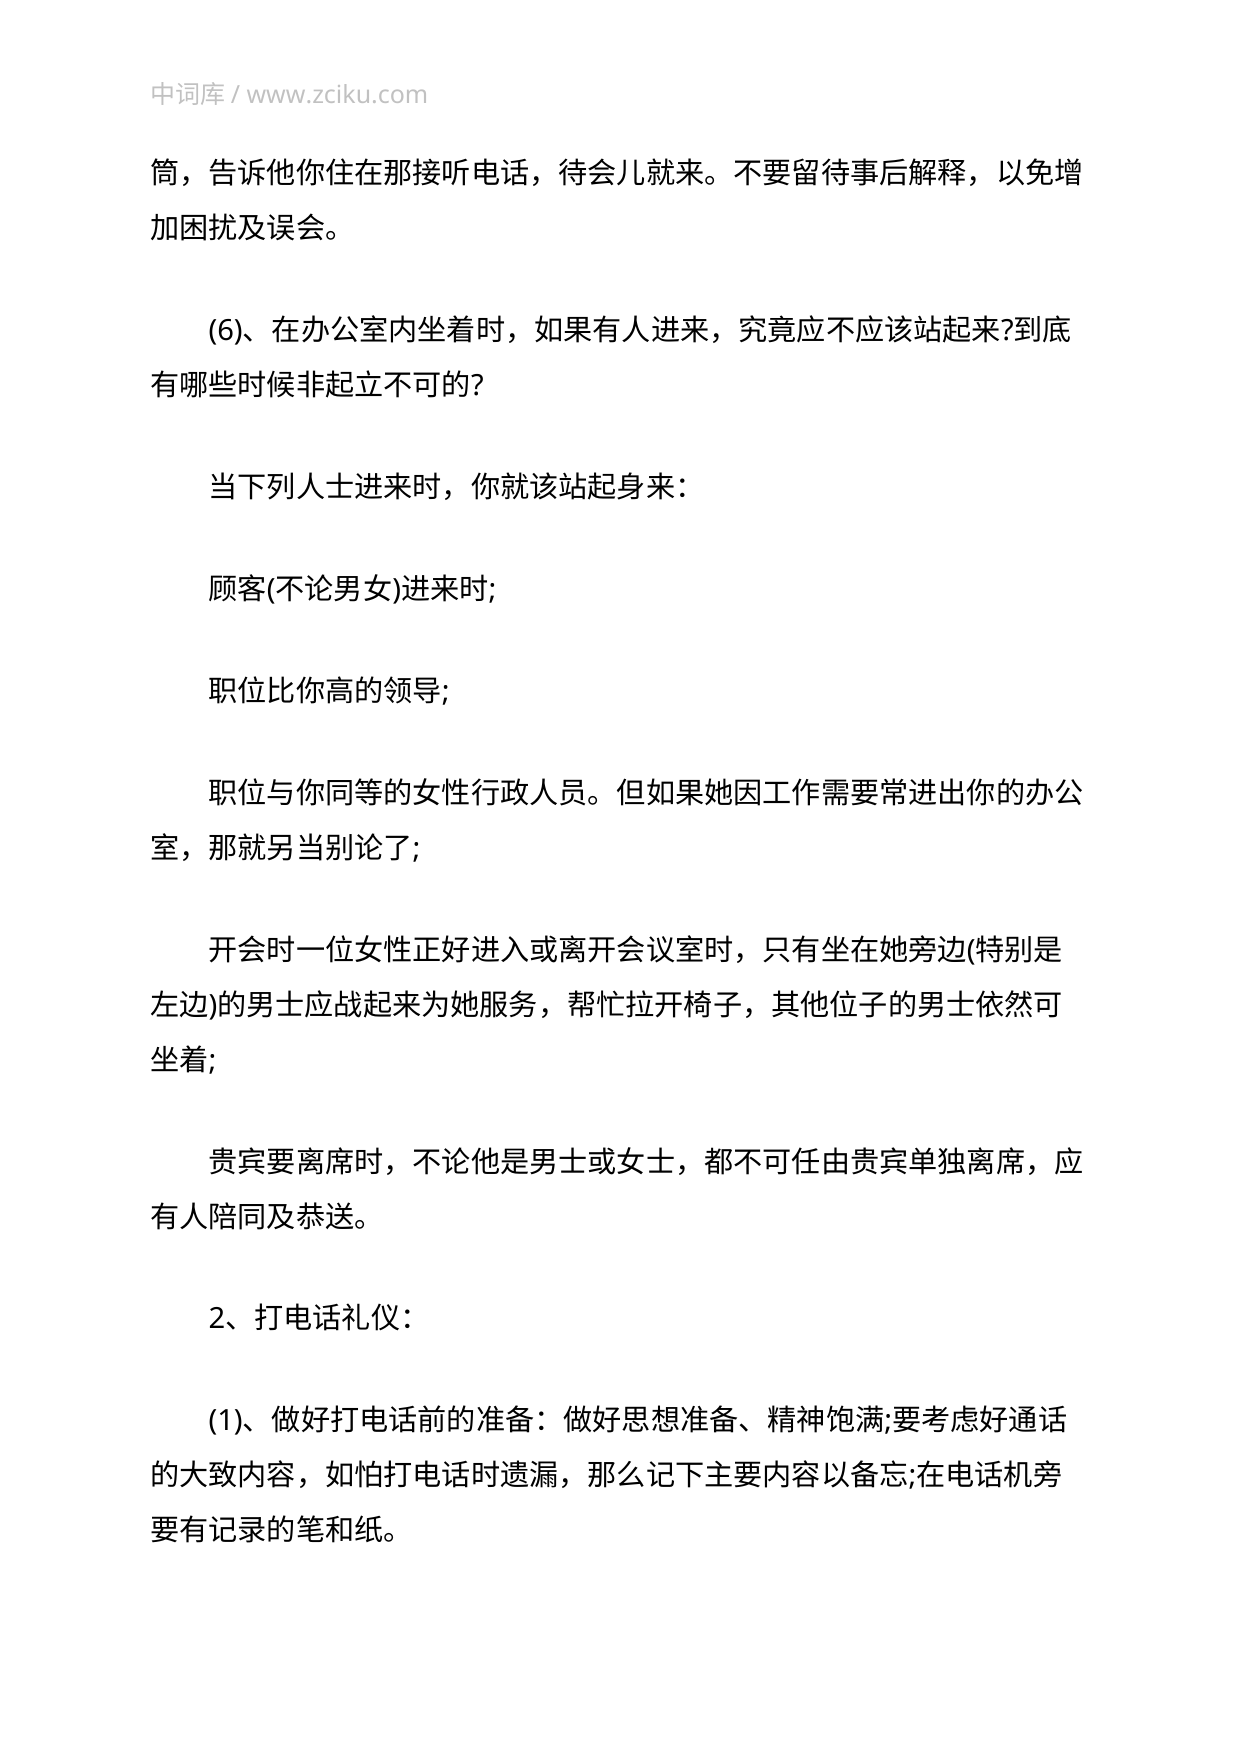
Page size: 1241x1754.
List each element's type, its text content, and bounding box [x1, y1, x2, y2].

text 贵宾要离席时，不论他是男士或女士，都不可任由贵宾单独离席，应有人陪同及恭送。 [150, 1138, 1090, 1235]
text 职位与你同等的女性行政人员。但如果她因工作需要常进出你的办公室，那就另当别论了; [150, 769, 1090, 867]
text (1)、做好打电话前的准备：做好思想准备、精神饱满;要考虑好通话的大致内容，如怕打电话时遗漏，那么记下主要内容以备忘;在电话机旁要有记录的笔和纸。 [150, 1397, 1090, 1549]
text 当下列人士进来时，你就该站起身来： [150, 464, 1090, 506]
text (6)、在办公室内坐着时，如果有人进来，究竟应不应该站起来?到底有哪些时候非起立不可的? [150, 307, 1090, 404]
text 2、打电话礼仪： [150, 1295, 1090, 1337]
text 顾客(不论男女)进来时; [150, 565, 1090, 608]
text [150, 150, 1090, 247]
text 开会时一位女性正好进入或离开会议室时，只有坐在她旁边(特别是左边)的男士应战起来为她服务，帮忙拉开椅子，其他位子的男士依然可坐着; [150, 926, 1090, 1079]
text 职位比你高的领导; [150, 667, 1090, 710]
